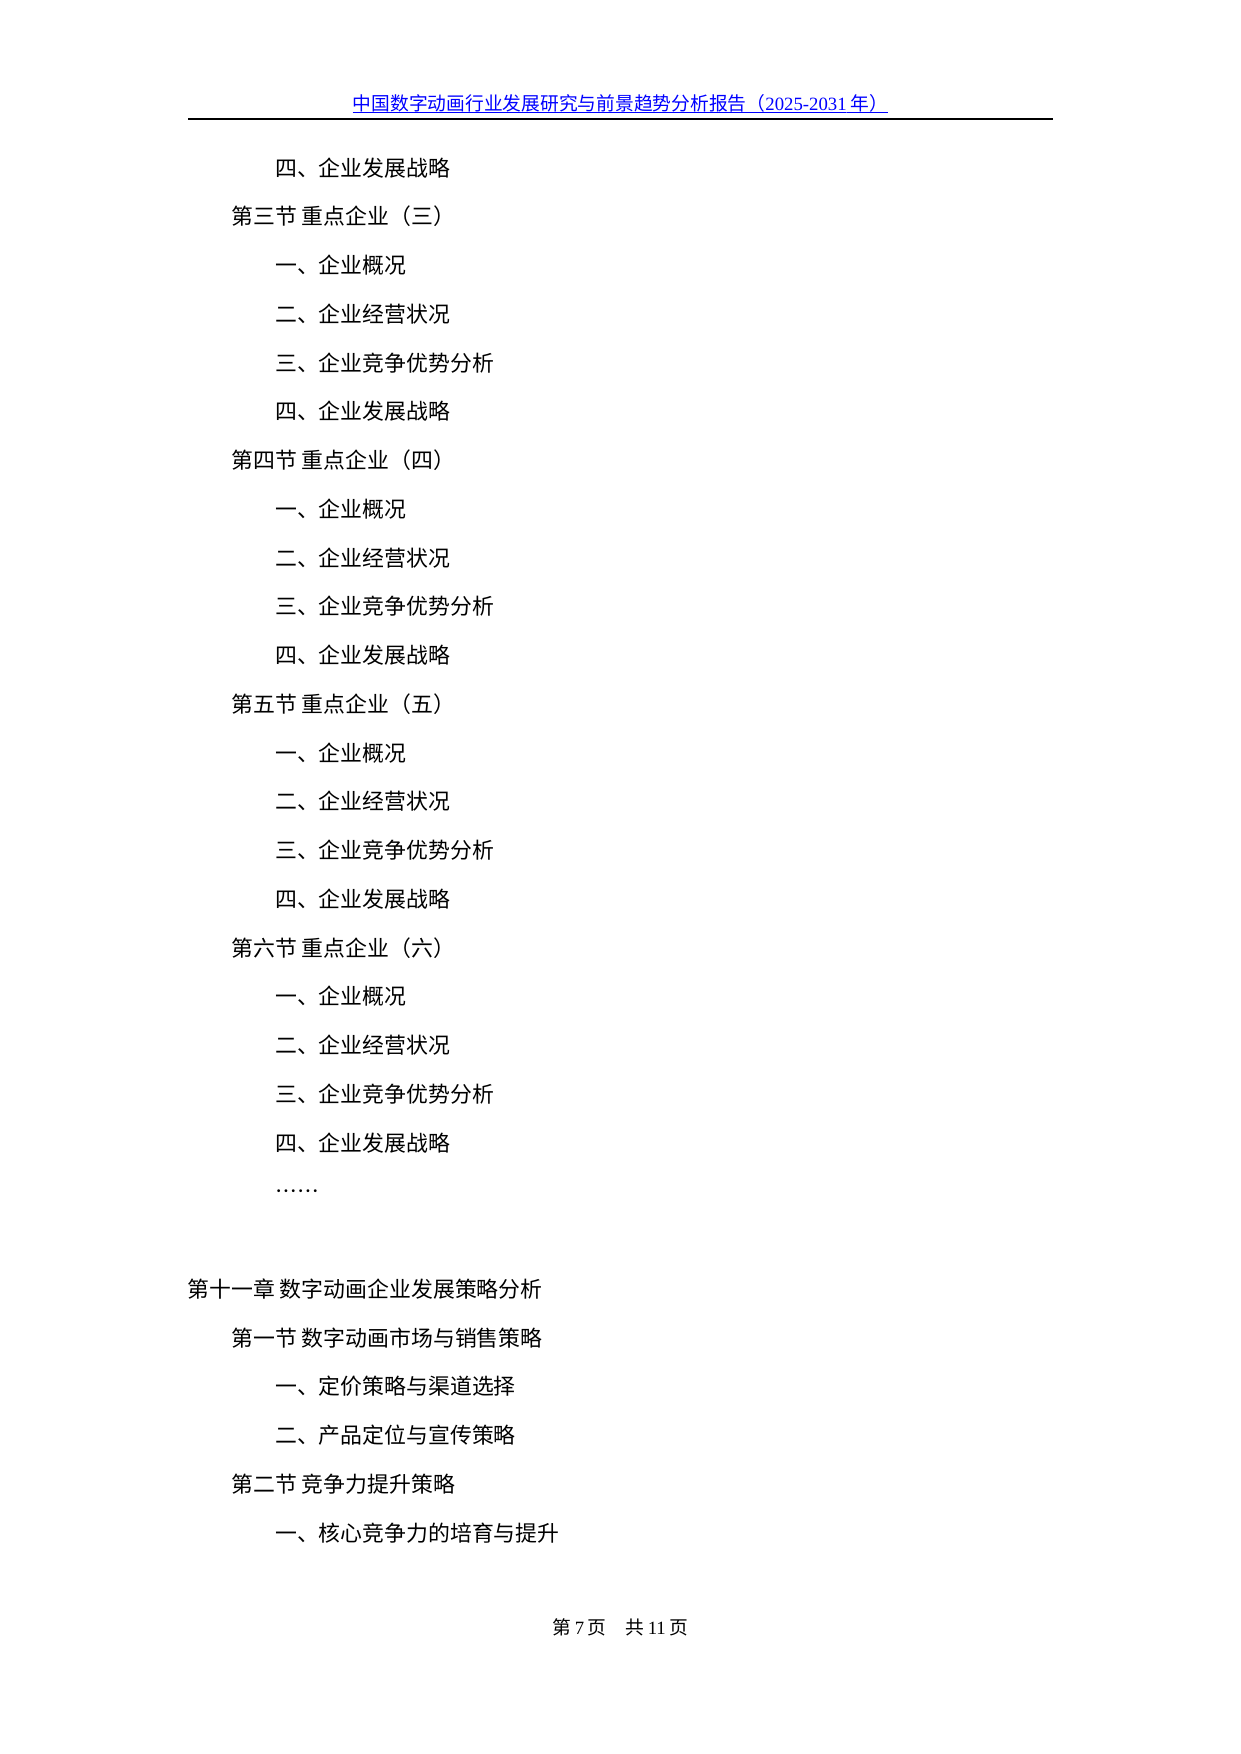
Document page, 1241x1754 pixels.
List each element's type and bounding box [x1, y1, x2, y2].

text [187, 150, 1053, 1548]
